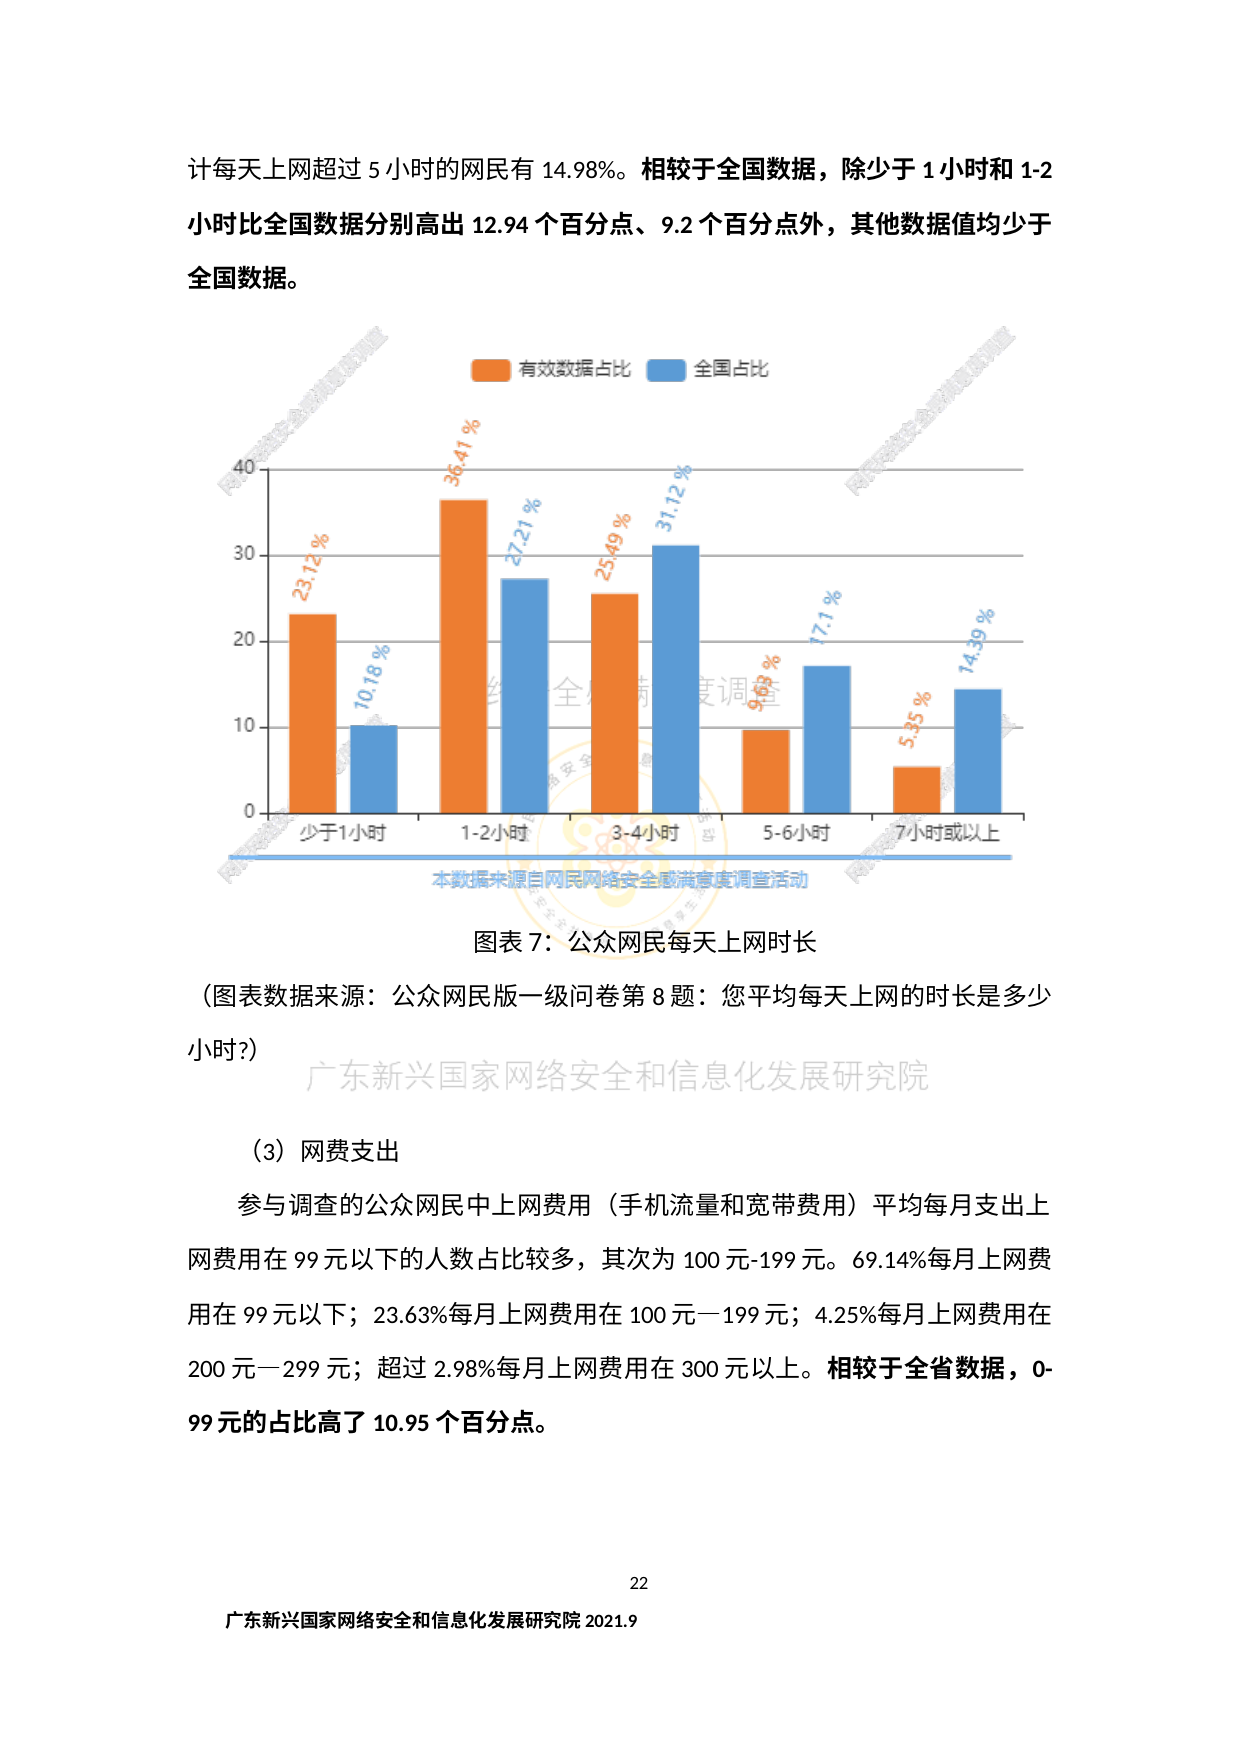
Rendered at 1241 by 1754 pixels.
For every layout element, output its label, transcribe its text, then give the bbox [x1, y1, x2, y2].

text （图表数据来源：公众网民版一级问卷第8题：您平均每天上网的时长是多少小时?） [187, 976, 1053, 1067]
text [187, 150, 1053, 295]
text 参与调查的公众网民中上网费用（手机流量和宽带费用）平均每月支出上网费用在99元以下的人数占比较多，其次为100元-199元。69.14%每月上网费用在99元以下；23.63%每月上网费用在100元—199元；4.25%每月上网费用在200元—299元；超过2.98%每月上网费用在300元以上。相较于全省数据，0-99元的占比高了10.95个百分点。 [187, 1185, 1053, 1439]
text （3）网费支出 [187, 1131, 1053, 1167]
text 图表7：公众网民每天上网时长 [187, 922, 1053, 958]
picture [202, 313, 1039, 907]
